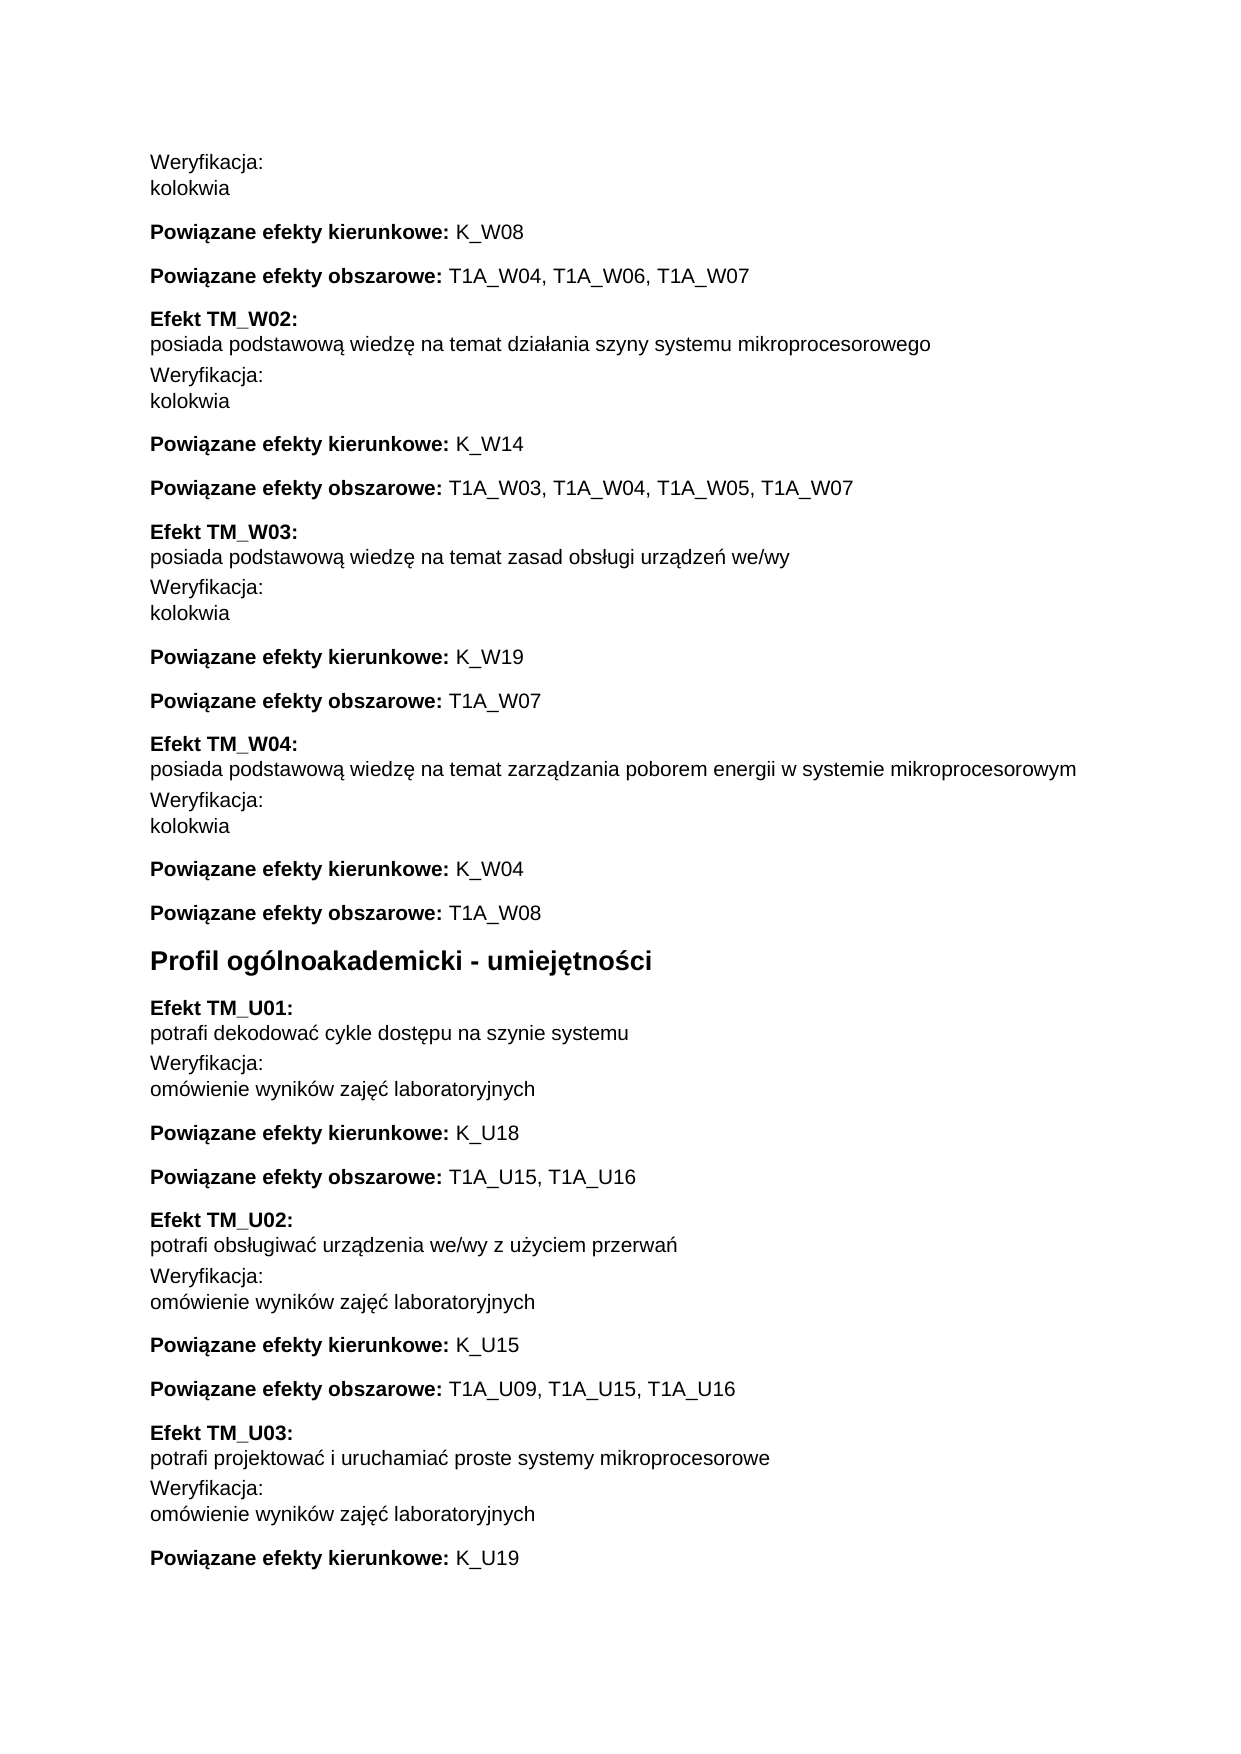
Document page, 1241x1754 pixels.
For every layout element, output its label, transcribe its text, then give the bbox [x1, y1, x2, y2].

text Powiązane efekty kierunkowe: K_U15 [150, 1333, 1090, 1357]
text Powiązane efekty obszarowe: T1A_W08 [150, 901, 1090, 925]
text potrafi dekodować cykle dostępu na szynie systemu [150, 1021, 1090, 1045]
text Powiązane efekty obszarowe: T1A_W04, T1A_W06, T1A_W07 [150, 263, 1090, 287]
text kolokwia [150, 601, 1090, 625]
text omówienie wyników zajęć laboratoryjnych [150, 1289, 1090, 1313]
text Efekt TM_U03: [150, 1421, 1090, 1445]
text Powiązane efekty kierunkowe: K_U18 [150, 1121, 1090, 1145]
text Efekt TM_W03: [150, 520, 1090, 544]
text Powiązane efekty kierunkowe: K_W14 [150, 432, 1090, 456]
text kolokwia [150, 388, 1090, 412]
subtitle Profil ogólnoakademicki - umiejętności [150, 945, 1090, 976]
text Powiązane efekty obszarowe: T1A_U09, T1A_U15, T1A_U16 [150, 1377, 1090, 1401]
text Powiązane efekty obszarowe: T1A_U15, T1A_U16 [150, 1164, 1090, 1188]
text Weryfikacja: [150, 575, 1090, 599]
text Efekt TM_U01: [150, 996, 1090, 1020]
text Powiązane efekty obszarowe: T1A_W03, T1A_W04, T1A_W05, T1A_W07 [150, 476, 1090, 500]
text kolokwia [150, 176, 1090, 200]
text Powiązane efekty kierunkowe: K_W19 [150, 645, 1090, 669]
text Powiązane efekty kierunkowe: K_U19 [150, 1546, 1090, 1570]
text posiada podstawową wiedzę na temat działania szyny systemu mikroprocesorowego [150, 332, 1090, 356]
text Weryfikacja: [150, 1476, 1090, 1500]
text kolokwia [150, 813, 1090, 837]
text potrafi projektować i uruchamiać proste systemy mikroprocesorowe [150, 1446, 1090, 1470]
text omówienie wyników zajęć laboratoryjnych [150, 1077, 1090, 1101]
text posiada podstawową wiedzę na temat zasad obsługi urządzeń we/wy [150, 545, 1090, 569]
text potrafi obsługiwać urządzenia we/wy z użyciem przerwań [150, 1233, 1090, 1257]
text Weryfikacja: [150, 362, 1090, 386]
text Efekt TM_U02: [150, 1208, 1090, 1232]
text omówienie wyników zajęć laboratoryjnych [150, 1502, 1090, 1526]
text Powiązane efekty obszarowe: T1A_W07 [150, 688, 1090, 712]
text Weryfikacja: [150, 1263, 1090, 1287]
text Weryfikacja: [150, 787, 1090, 811]
text Powiązane efekty kierunkowe: K_W08 [150, 220, 1090, 244]
text posiada podstawową wiedzę na temat zarządzania poborem energii w systemie mikroprocesorowym [150, 757, 1090, 781]
text Efekt TM_W02: [150, 307, 1090, 331]
text Efekt TM_W04: [150, 732, 1090, 756]
text Weryfikacja: [150, 150, 1090, 174]
text Powiązane efekty kierunkowe: K_W04 [150, 857, 1090, 881]
text Weryfikacja: [150, 1051, 1090, 1075]
